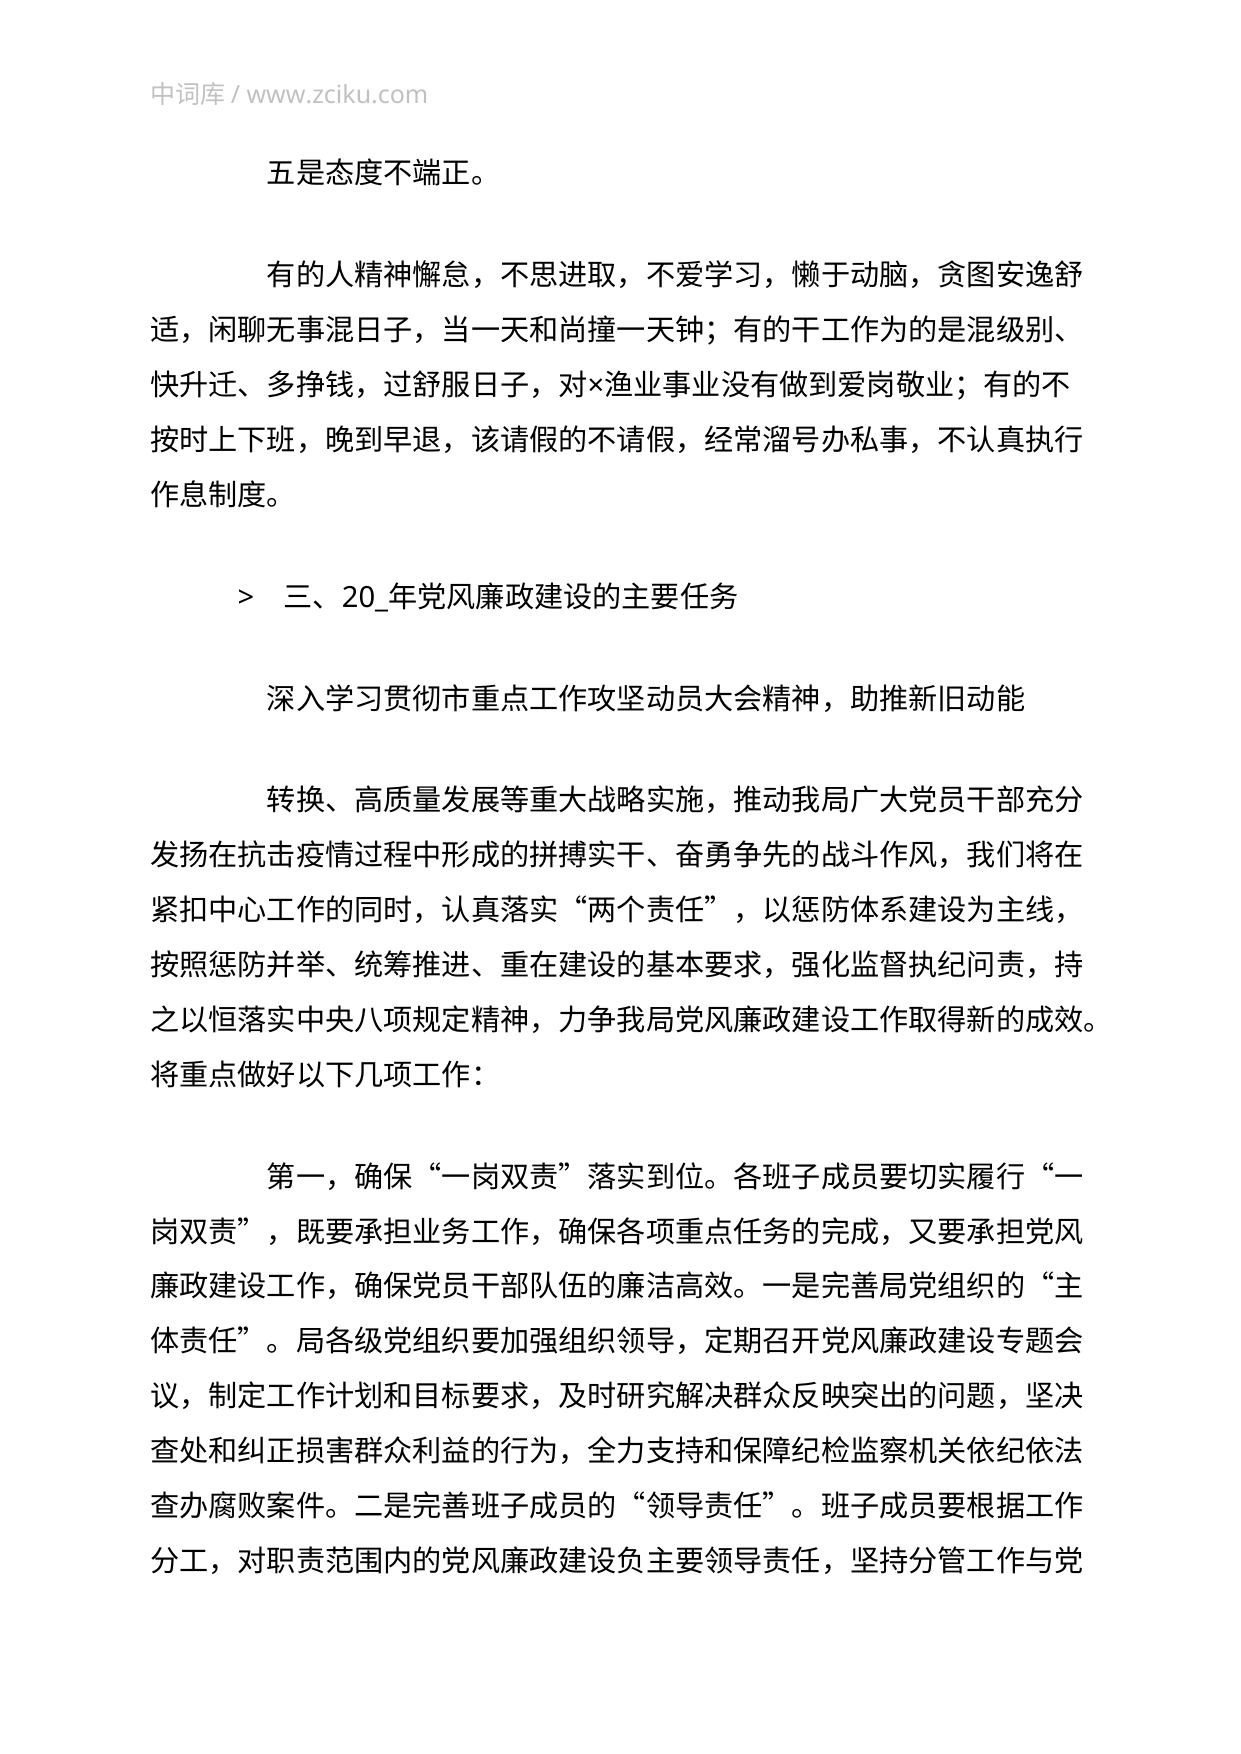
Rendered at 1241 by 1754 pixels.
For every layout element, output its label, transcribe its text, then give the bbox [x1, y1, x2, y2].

text 深入学习贯彻市重点工作攻坚动员大会精神，助推新旧动能 [150, 675, 1090, 717]
text 转换、高质量发展等重大战略实施，推动我局广大党员干部充分发扬在抗击疫情过程中形成的拼搏实干、奋勇争先的战斗作风，我们将在紧扣中心工作的同时，认真落实“两个责任”，以惩防体系建设为主线，按照惩防并举、统筹推进、重在建设的基本要求，强化监督执纪问责，持之以恒落实中央八项规定精神，力争我局党风廉政建设工作取得新的成效。将重点做好以下几项工作： [150, 777, 1090, 1094]
text > 三、20_年党风廉政建设的主要任务 [150, 573, 1090, 616]
text 五是态度不端正。 [150, 150, 1090, 192]
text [150, 1153, 1090, 1580]
text 有的人精神懈怠，不思进取，不爱学习，懒于动脑，贪图安逸舒适，闲聊无事混日子，当一天和尚撞一天钟；有的干工作为的是混级别、快升迁、多挣钱，过舒服日子，对×渔业事业没有做到爱岗敬业；有的不按时上下班，晚到早退，该请假的不请假，经常溜号办私事，不认真执行作息制度。 [150, 252, 1090, 514]
